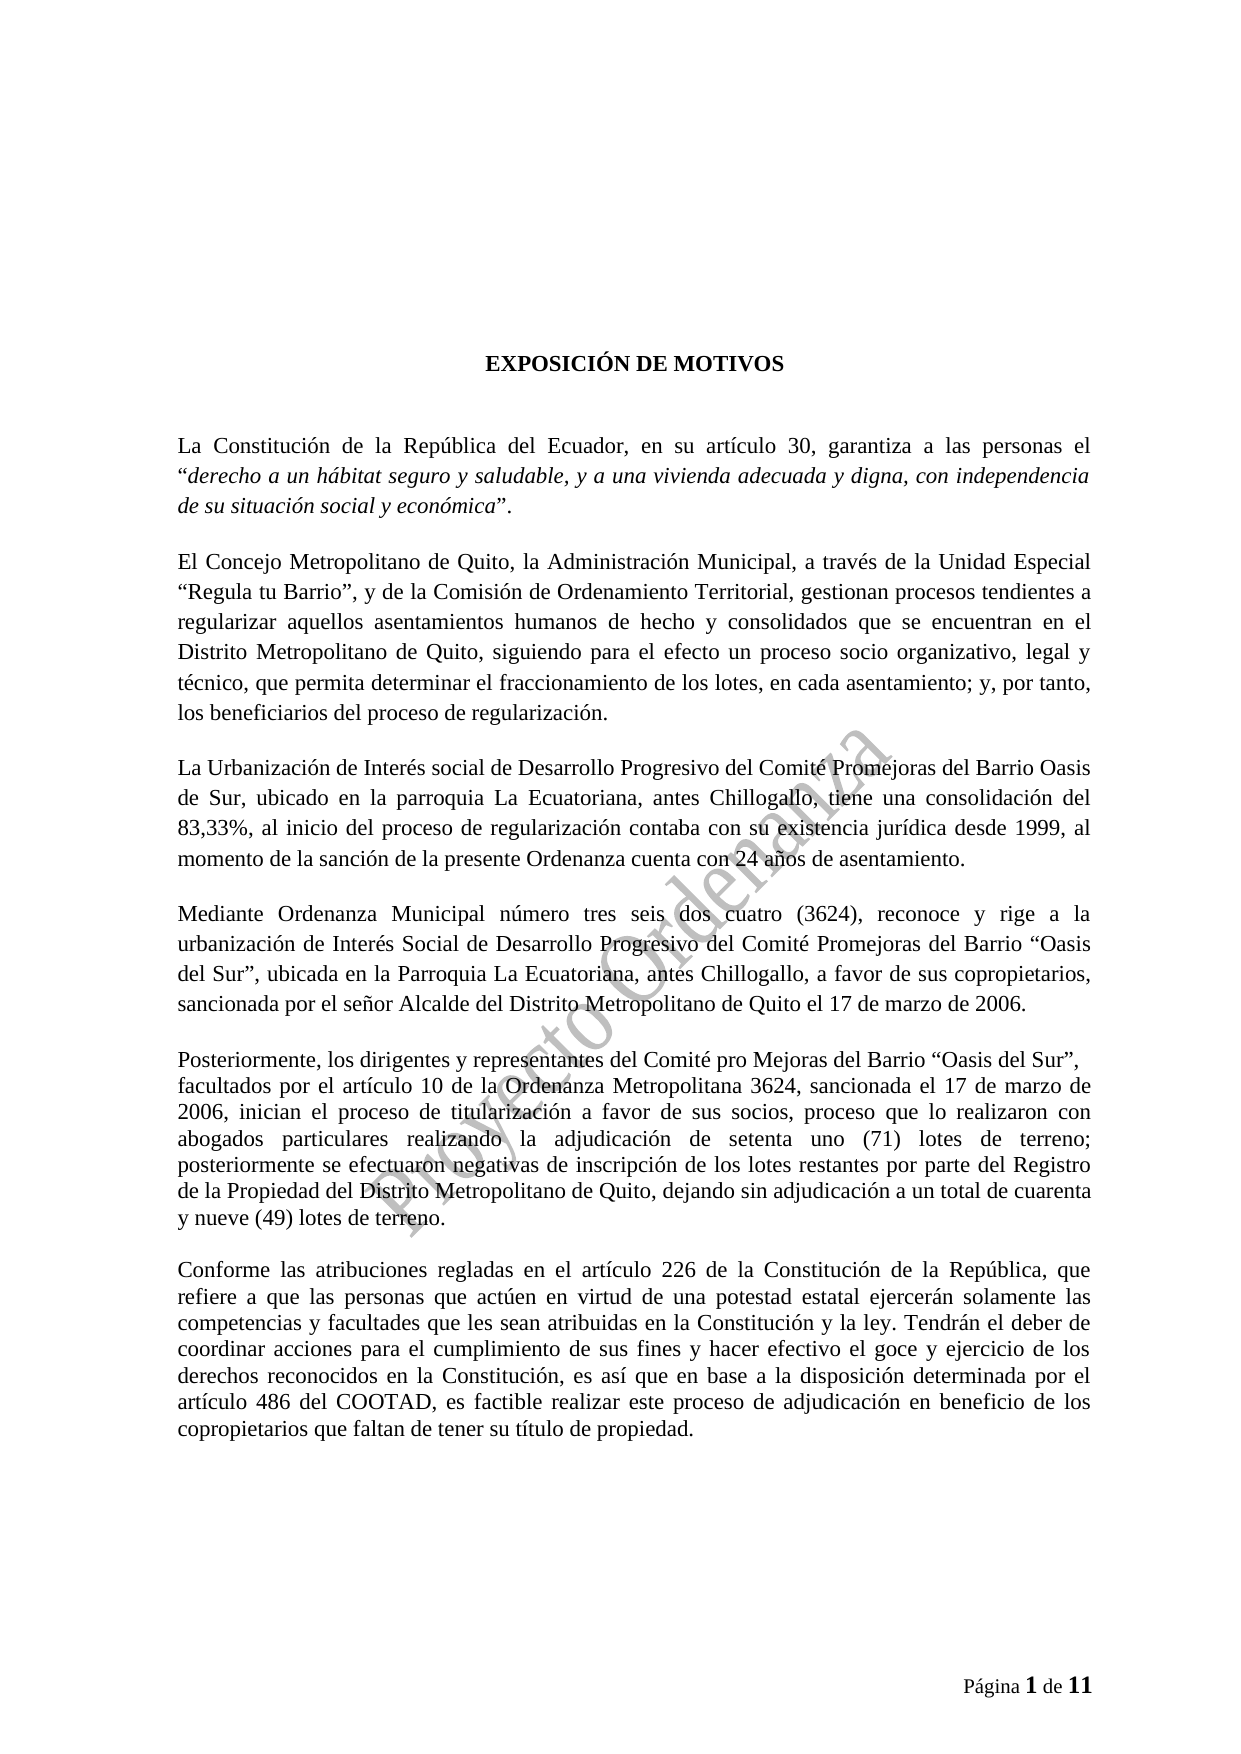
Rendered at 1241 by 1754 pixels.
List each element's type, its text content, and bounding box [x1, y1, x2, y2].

text EXPOSICIÓN DE MOTIVOS [177, 351, 1092, 377]
text La Urbanización de Interés social de Desarrollo Progresivo del Comité Promejoras del Barrio Oasis de Sur, ubicado en la parroquia La Ecuatoriana, antes Chillogallo, tiene una consolidación del 83,33%, al inicio del proceso de regularización contaba con su existencia jurídica desde 1999, al momento de la sanción de la presente Ordenanza cuenta con 24 años de asentamiento. [177, 754, 1092, 871]
text La Constitución de la República del Ecuador, en su artículo 30, garantiza a las personas el “derecho a un hábitat seguro y saludable, y a una vivienda adecuada y digna, con independencia de su situación social y económica”. [177, 432, 1092, 519]
title Conforme las atribuciones regladas en el artículo 226 de la Constitución de la República, que refiere a que las personas que actúen en virtud de una potestad estatal ejercerán solamente las competencias y facultades que les sean atribuidas en la Constitución y la ley. Tendrán el deber de coordinar acciones para el cumplimiento de sus fines y hacer efectivo el goce y ejercicio de los derechos reconocidos en la Constitución, es así que en base a la disposición determinada por el artículo 486 del COOTAD, es factible realizar este proceso de adjudicación en beneficio de los copropietarios que faltan de tener su título de propiedad. [177, 1256, 1092, 1441]
text Mediante Ordenanza Municipal número tres seis dos cuatro (3624), reconoce y rige a la urbanización de Interés Social de Desarrollo Progresivo del Comité Promejoras del Barrio “Oasis del Sur”, ubicada en la Parroquia La Ecuatoriana, antes Chillogallo, a favor de sus copropietarios, sancionada por el señor Alcalde del Distrito Metropolitano de Quito el 17 de marzo de 2006. [177, 900, 1092, 1017]
text El Concejo Metropolitano de Quito, la Administración Municipal, a través de la Unidad Especial “Regula tu Barrio”, y de la Comisión de Ordenamiento Territorial, gestionan procesos tendientes a regularizar aquellos asentamientos humanos de hecho y consolidados que se encuentran en el Distrito Metropolitano de Quito, siguiendo para el efecto un proceso socio organizativo, legal y técnico, que permita determinar el fraccionamiento de los lotes, en cada asentamiento; y, por tanto, los beneficiarios del proceso de regularización. [177, 548, 1092, 725]
text facultados por el artículo 10 de la Ordenanza Metropolitana 3624, sancionada el 17 de marzo de 2006, inician el proceso de titularización a favor de sus socios, proceso que lo realizaron con abogados particulares realizando la adjudicación de setenta uno (71) lotes de terreno; posteriormente se efectuaron negativas de inscripción de los lotes restantes por parte del Registro de la Propiedad del Distrito Metropolitano de Quito, dejando sin adjudicación a un total de cuarenta y nueve (49) lotes de terreno. [177, 1072, 1092, 1230]
text Posteriormente, los dirigentes y representantes del Comité pro Mejoras del Barrio “Oasis del Sur”, [177, 1046, 1092, 1072]
